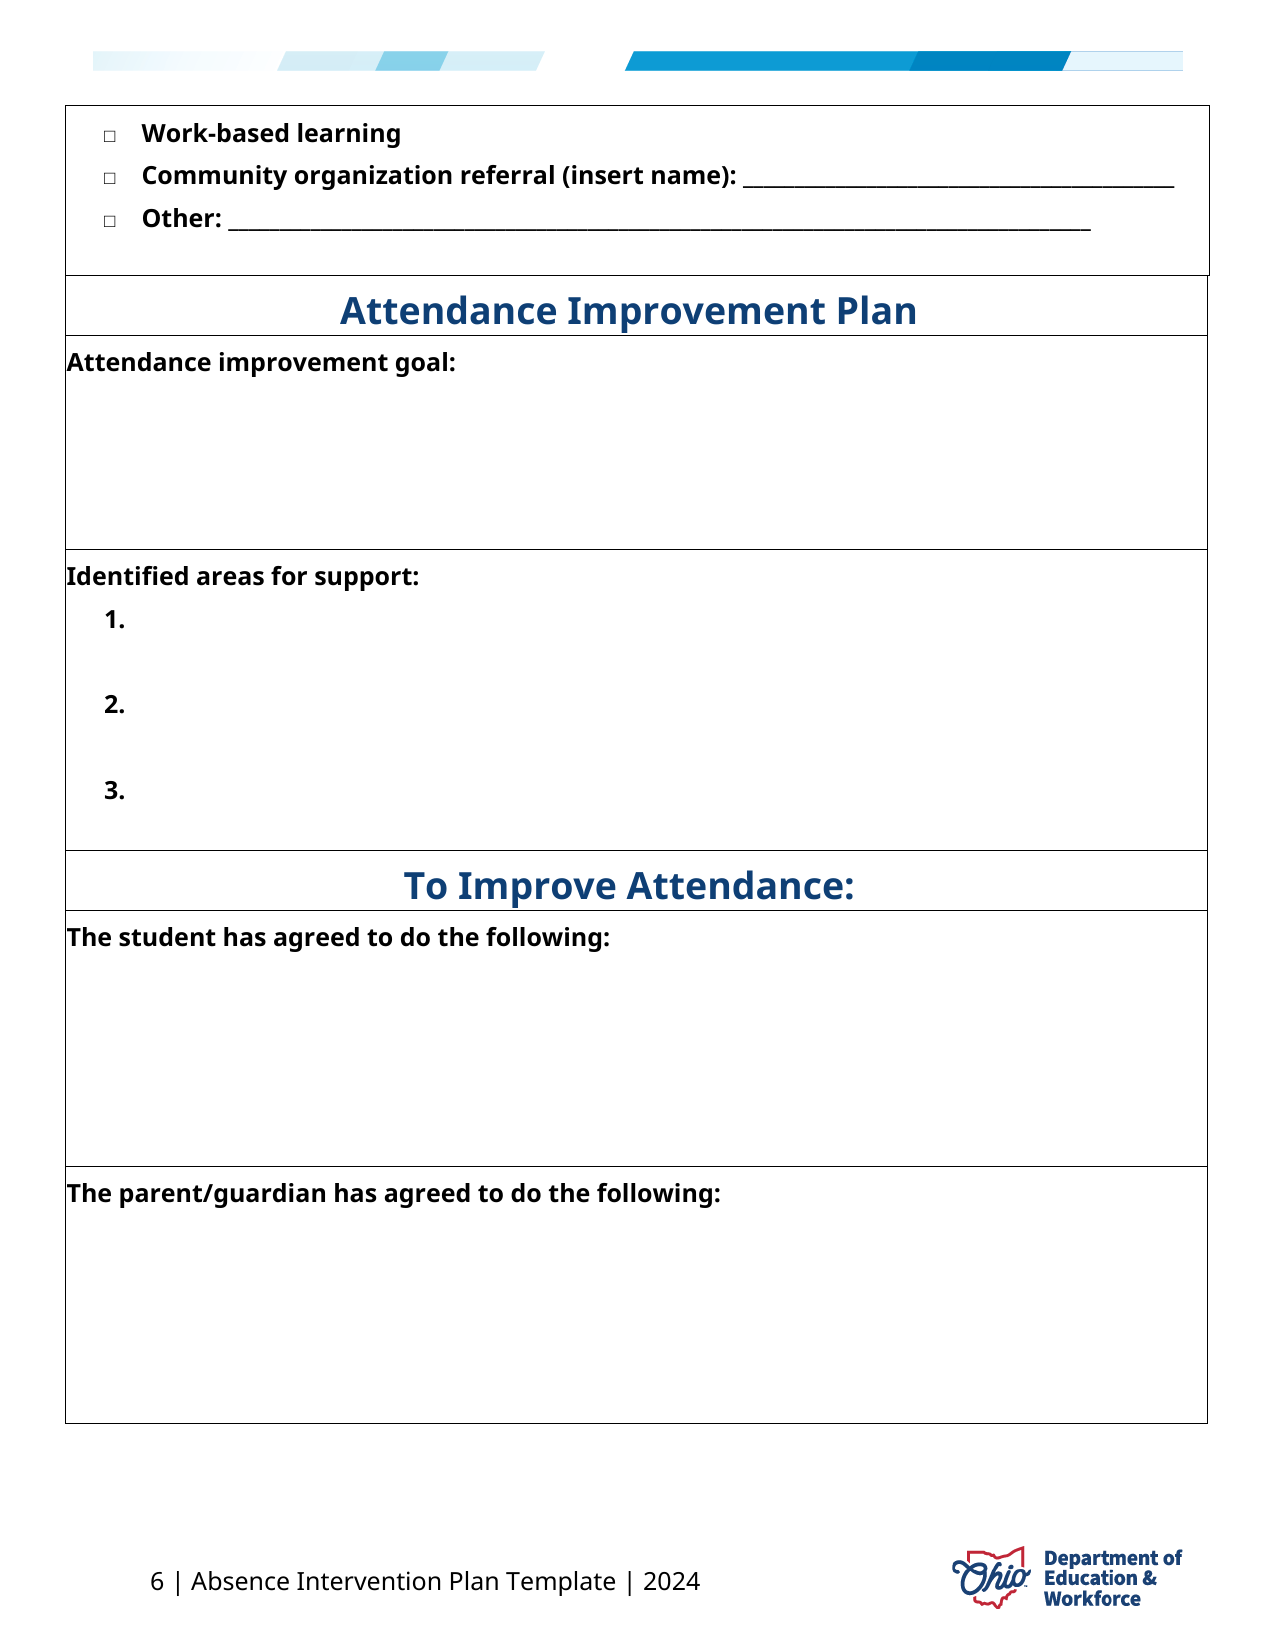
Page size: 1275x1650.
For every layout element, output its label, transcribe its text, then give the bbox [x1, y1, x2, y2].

table_cell Attendance improvement goal: [66, 336, 1207, 549]
table_cell The parent/guardian has agreed to do the following: [66, 1167, 1207, 1423]
picture [8, 19, 1267, 1647]
table_cell Identified areas for support: [66, 550, 1207, 850]
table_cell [66, 106, 1209, 275]
table_cell To Improve Attendance: [66, 851, 1207, 910]
table_cell The student has agreed to do the following: [66, 911, 1207, 1166]
table_cell Attendance Improvement Plan [66, 276, 1207, 335]
